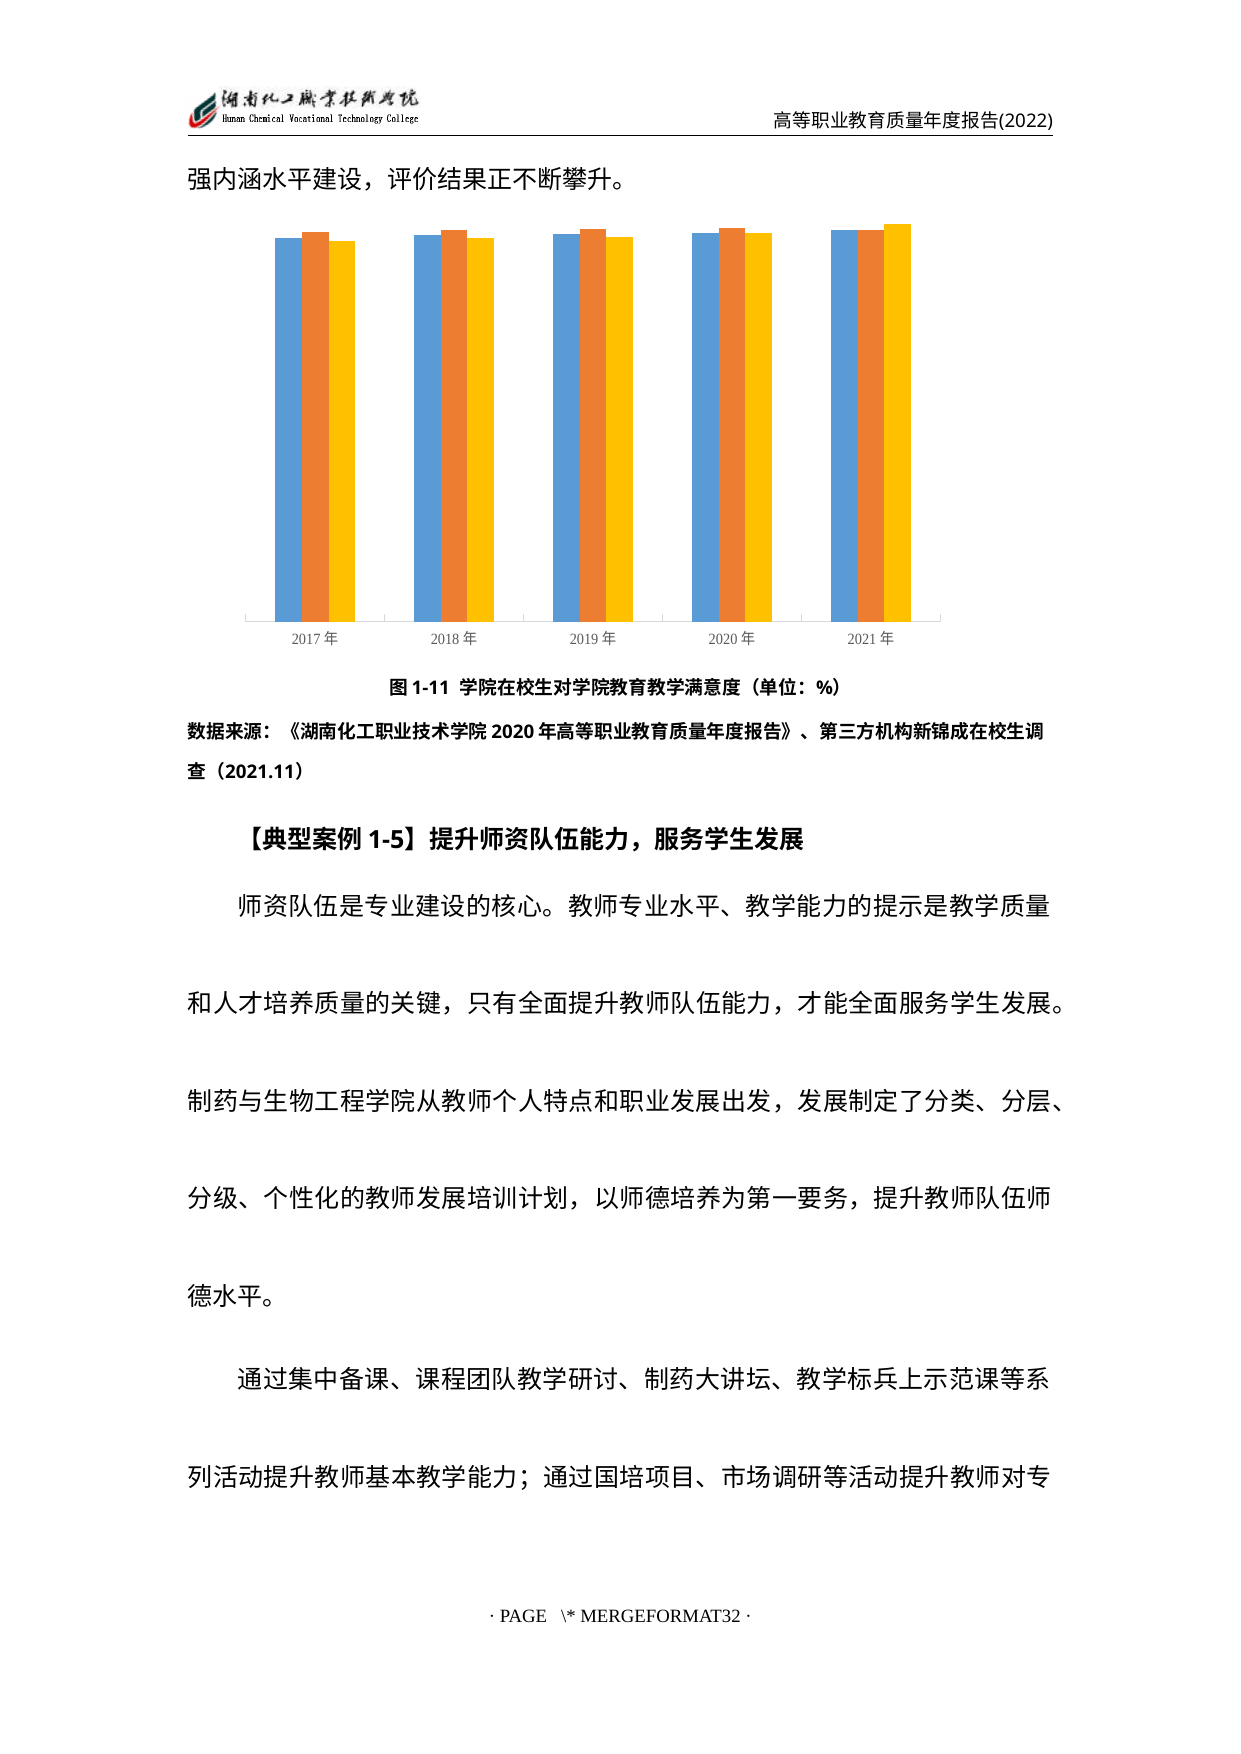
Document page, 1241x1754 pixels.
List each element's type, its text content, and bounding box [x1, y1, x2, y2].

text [187, 1345, 1053, 1508]
picture [182, 86, 421, 131]
subtitle 【典型案例1-5】提升师资队伍能力，服务学生发展 [187, 814, 1053, 856]
text 图1-11 学院在校生对学院教育教学满意度（单位：%） [187, 670, 1053, 703]
text 师资队伍是专业建设的核心。教师专业水平、教学能力的提示是教学质量和人才培养质量的关键，只有全面提升教师队伍能力，才能全面服务学生发展。制药与生物工程学院从教师个人特点和职业发展出发，发展制定了分类、分层、分级、个性化的教师发展培训计划，以师德培养为第一要务，提升教师队伍师德水平。 [187, 872, 1053, 1327]
text 数据来源：《湖南化工职业技术学院2020年高等职业教育质量年度报告》、第三方机构新锦成在校生调查（2021.11） [187, 716, 1053, 784]
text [187, 159, 1053, 196]
